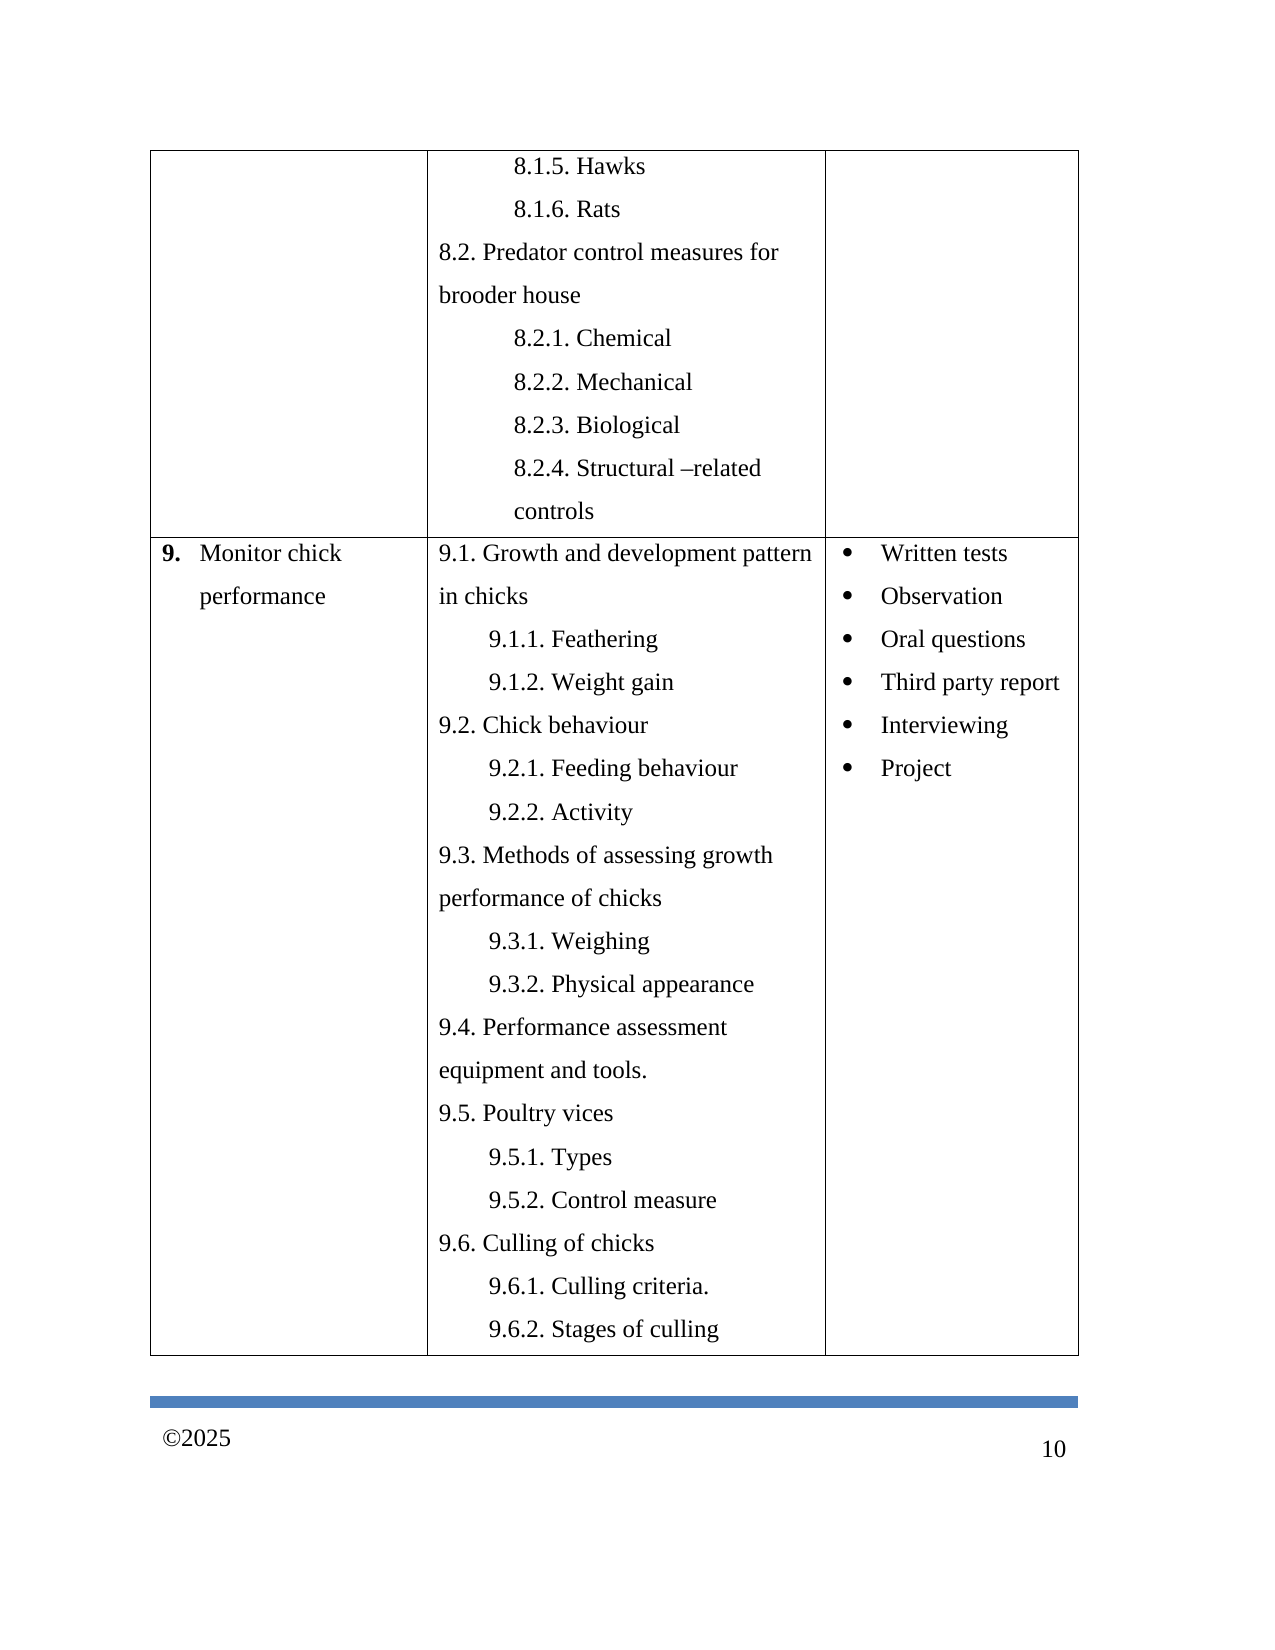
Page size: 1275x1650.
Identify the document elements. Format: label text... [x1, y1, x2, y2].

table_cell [151, 151, 427, 537]
table_cell Growth and development pattern in chicks Feathering Weight gain Chick behaviour Feeding behaviour Activity Methods of assessing growth performance of chicks Weighing Physical appearance Performance assessment equipment and tools. Poultry vices Types Control measure Culling of chicks Culling criteria. Stages of culling [428, 538, 825, 1355]
table_cell Written tests Observation Oral questions Third party report Interviewing Project [826, 538, 1078, 1355]
table_cell Monitor chick performance [151, 538, 427, 1355]
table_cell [826, 151, 1078, 537]
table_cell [428, 151, 825, 537]
